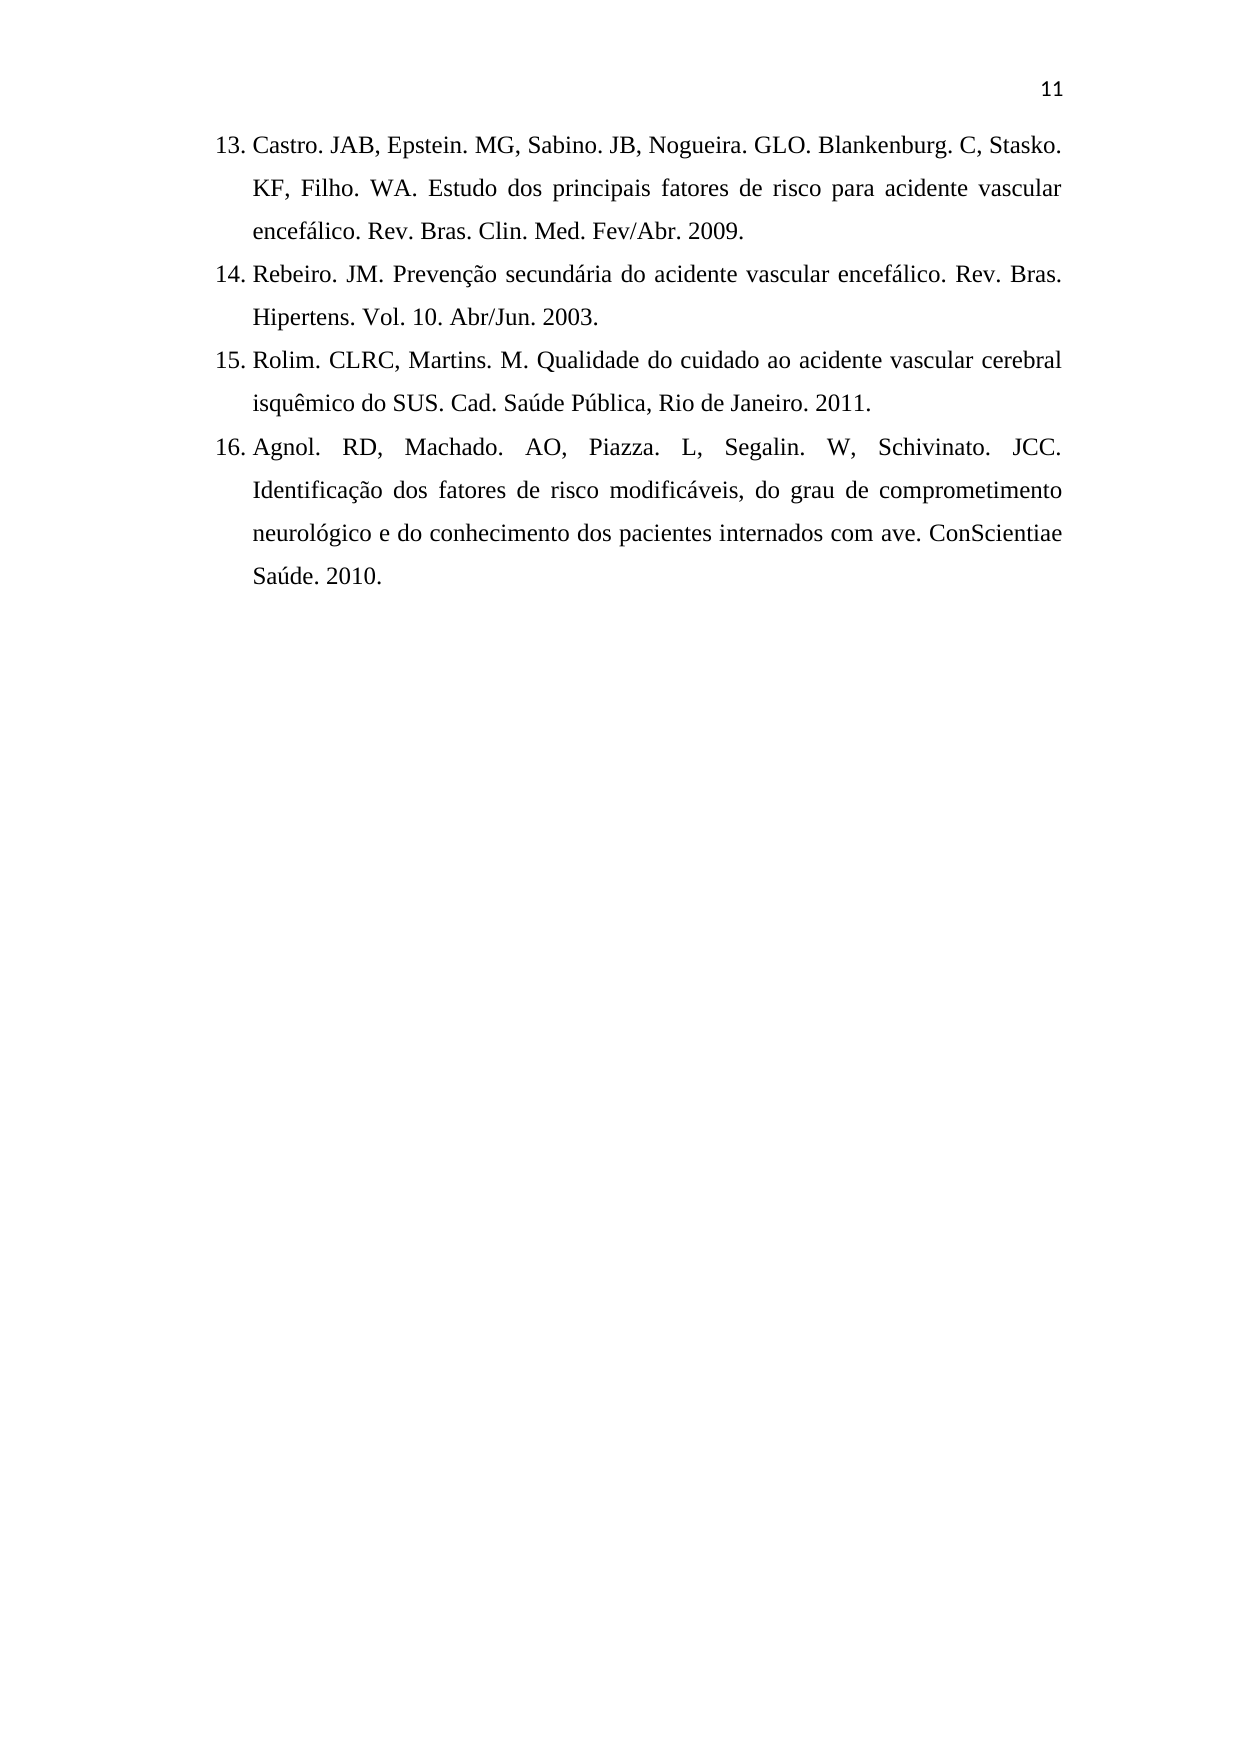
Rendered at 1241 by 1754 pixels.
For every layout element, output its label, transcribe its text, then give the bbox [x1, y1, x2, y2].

list Rebeiro. JM. Prevenção secundária do acidente vascular encefálico. Rev. Bras. Hipertens. Vol. 10. Abr/Jun. 2003. [215, 259, 1063, 331]
list Rolim. CLRC, Martins. M. Qualidade do cuidado ao acidente vascular cerebral isquêmico do SUS. Cad. Saúde Pública, Rio de Janeiro. 2011. [215, 345, 1063, 417]
list Castro. JAB, Epstein. MG, Sabino. JB, Nogueira. GLO. Blankenburg. C, Stasko. KF, Filho. WA. Estudo dos principais fatores de risco para acidente vascular encefálico. Rev. Bras. Clin. Med. Fev/Abr. 2009. [215, 130, 1063, 245]
list Agnol. RD, Machado. AO, Piazza. L, Segalin. W, Schivinato. JCC. Identificação dos fatores de risco modificáveis, do grau de comprometimento neurológico e do conhecimento dos pacientes internados com ave. ConScientiae Saúde. 2010. [215, 432, 1063, 590]
